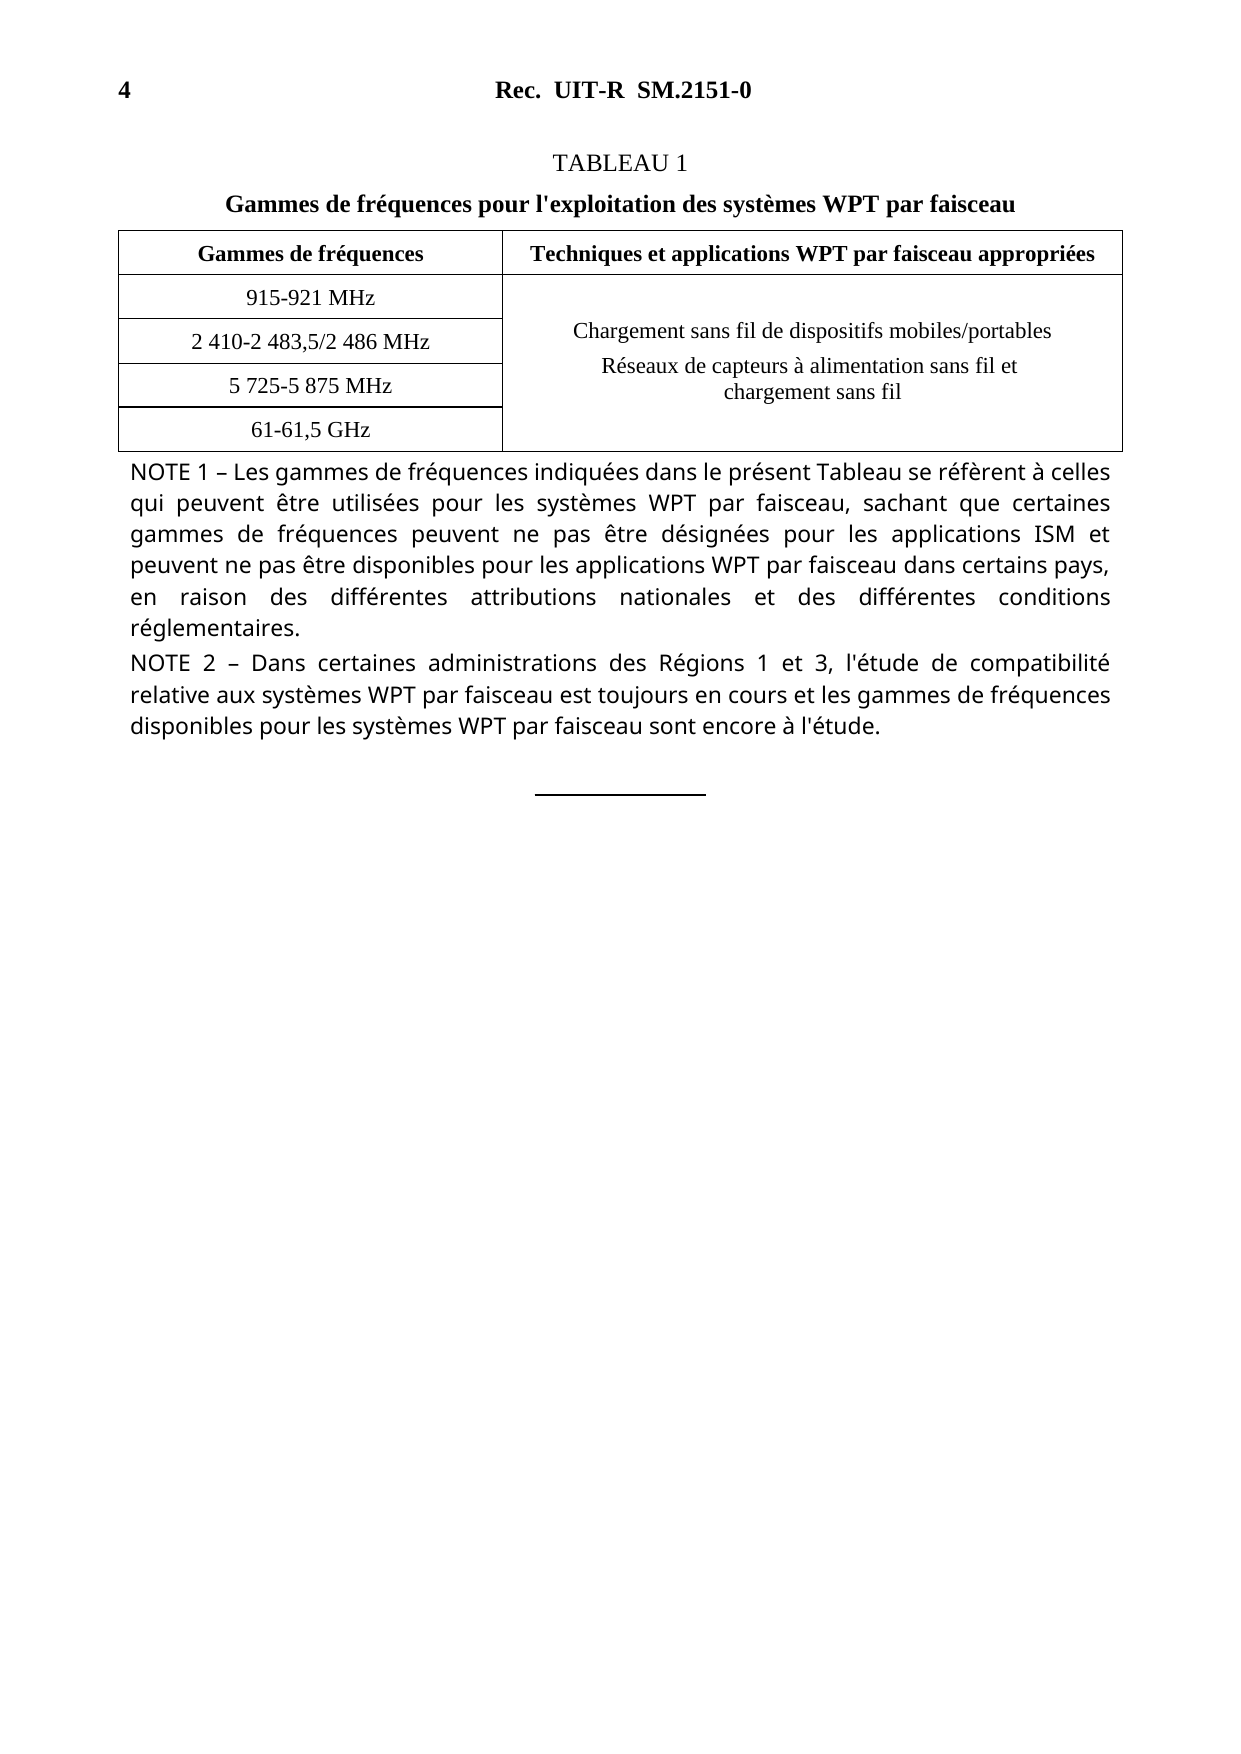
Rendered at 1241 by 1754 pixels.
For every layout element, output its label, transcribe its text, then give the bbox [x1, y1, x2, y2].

table_header Gammes de fréquences [119, 231, 502, 274]
table_cell 61-61,5 GHz [119, 408, 502, 451]
table_cell 2 410-2 483,5/2 486 MHz [119, 319, 502, 362]
title Gammes de fréquences pour l'exploitation des systèmes WPT par faisceau [118, 189, 1122, 218]
table_cell 5 725-5 875 MHz [119, 364, 502, 406]
text TABLEAU 1 [118, 148, 1122, 176]
table_cell 915-921 MHz [119, 275, 502, 318]
table_cell NOTE 1 – Les gammes de fréquences indiquées dans le présent Tableau se réfèrent à celles qui peuvent être utilisées pour les systèmes WPT par faisceau, sachant que certaines gammes de fréquences peuvent ne pas être désignées pour les applications ISM et peuvent ne pas être disponibles pour les applications WPT par faisceau dans certains pays, en raison des différentes attributions nationales et des différentes conditions réglementaires. NOTE 2 – Dans certaines administrations des Régions 1 et 3, l'étude de compatibilité relative aux systèmes WPT par faisceau est toujours en cours et les gammes de fréquences disponibles pour les systèmes WPT par faisceau sont encore à l'étude. [119, 452, 1123, 745]
table_cell Chargement sans fil de dispositifs mobiles/portables Réseaux de capteurs à alimentation sans fil et chargement sans fil [503, 275, 1122, 451]
table_header Techniques et applications WPT par faisceau appropriées [503, 231, 1122, 274]
